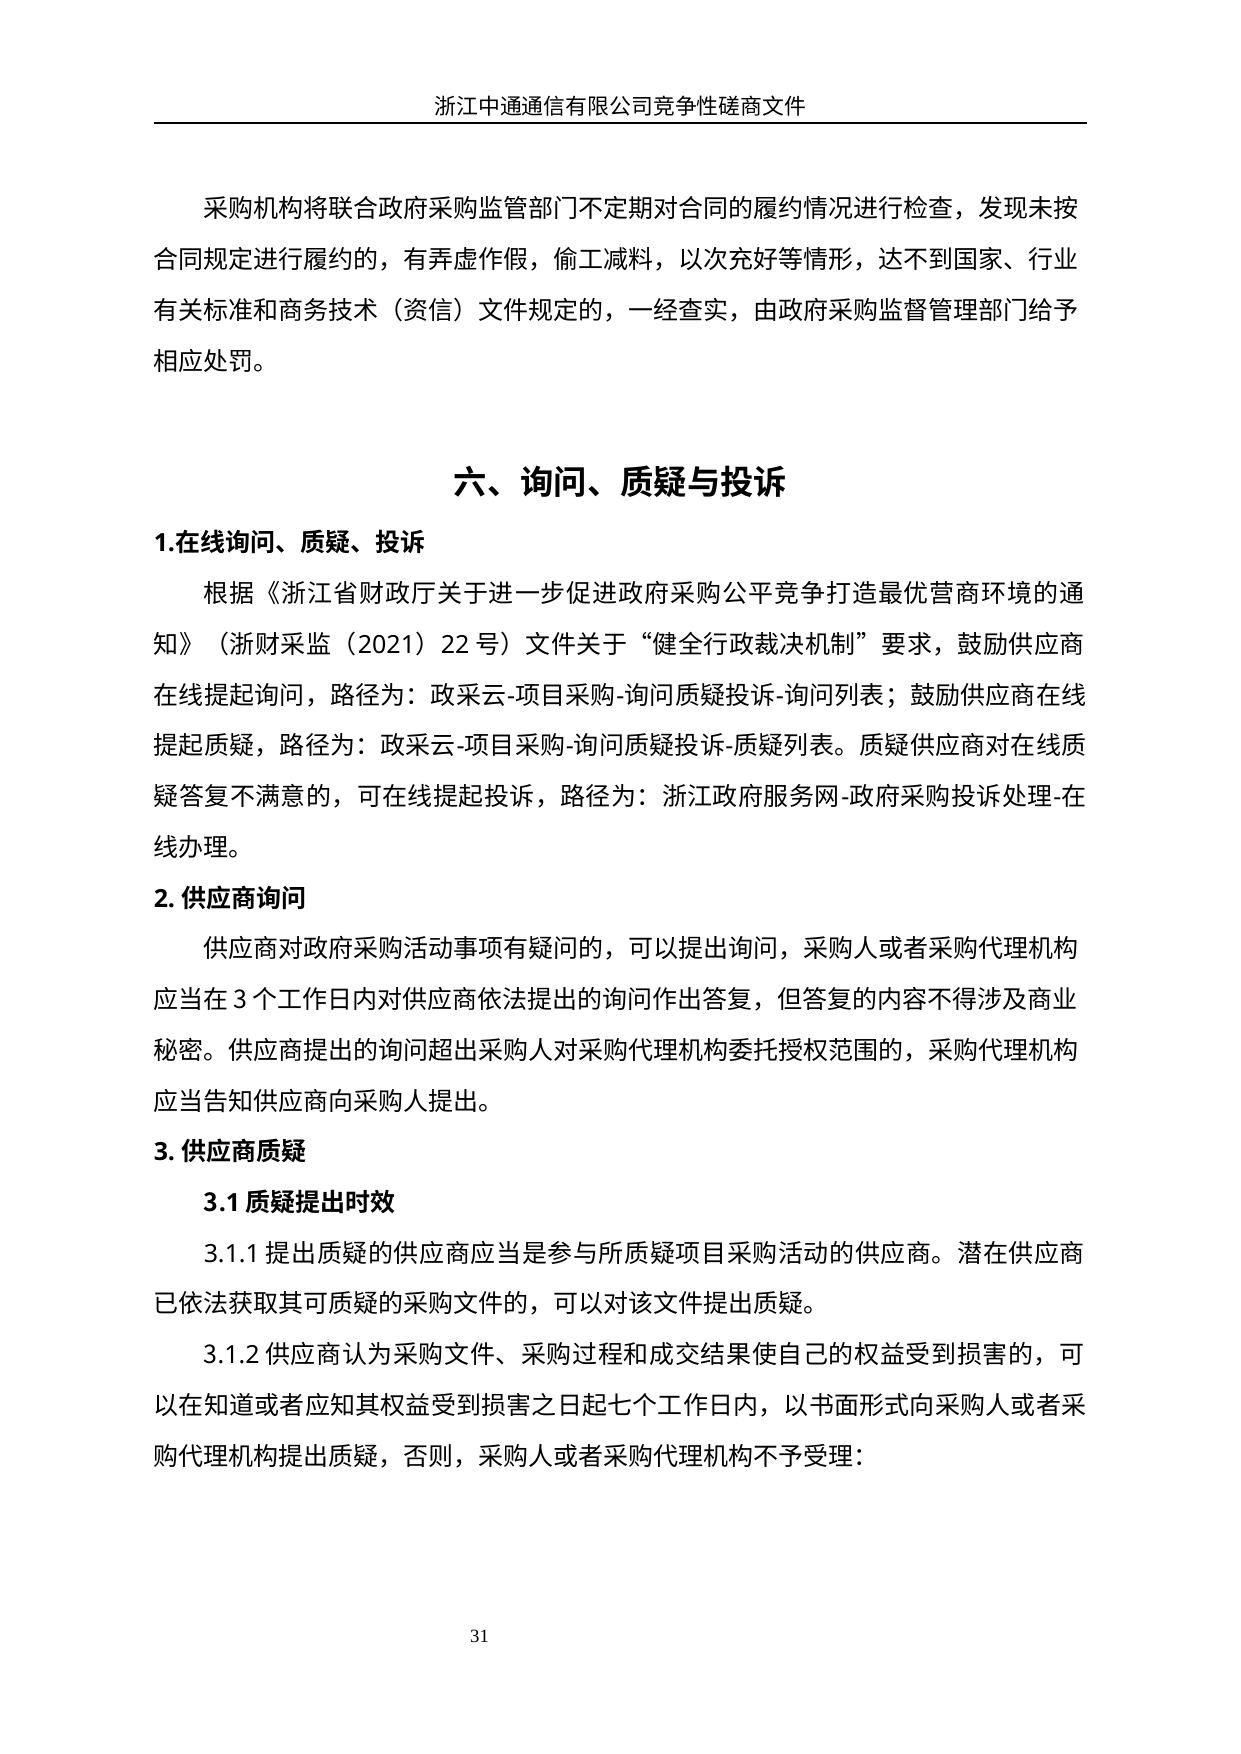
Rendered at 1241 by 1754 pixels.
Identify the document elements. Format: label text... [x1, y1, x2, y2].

text 采购机构将联合政府采购监管部门不定期对合同的履约情况进行检查，发现未按合同规定进行履约的，有弄虚作假，偷工减料，以次充好等情形，达不到国家、行业有关标准和商务技术（资信）文件规定的，一经查实，由政府采购监督管理部门给予相应处罚。 [153, 189, 1087, 377]
text 1.在线询问、质疑、投诉 [153, 523, 1087, 559]
text 3.1.1提出质疑的供应商应当是参与所质疑项目采购活动的供应商。潜在供应商已依法获取其可质疑的采购文件的，可以对该文件提出质疑。 [153, 1233, 1087, 1320]
text 3.1质疑提出时效 [153, 1182, 1087, 1219]
text 六、询问、质疑与投诉 [153, 455, 1087, 504]
text 2. 供应商询问 [153, 878, 1087, 914]
text 供应商对政府采购活动事项有疑问的，可以提出询问，采购人或者采购代理机构应当在3个工作日内对供应商依法提出的询问作出答复，但答复的内容不得涉及商业秘密。供应商提出的询问超出采购人对采购代理机构委托授权范围的，采购代理机构应当告知供应商向采购人提出。 [153, 929, 1087, 1117]
text 3. 供应商质疑 [153, 1132, 1087, 1168]
text 根据《浙江省财政厅关于进一步促进政府采购公平竞争打造最优营商环境的通知》（浙财采监（2021）22号）文件关于“健全行政裁决机制”要求，鼓励供应商在线提起询问，路径为：政采云-项目采购-询问质疑投诉-询问列表；鼓励供应商在线提起质疑，路径为：政采云-项目采购-询问质疑投诉-质疑列表。质疑供应商对在线质疑答复不满意的，可在线提起投诉，路径为：浙江政府服务网-政府采购投诉处理-在线办理。 [153, 574, 1087, 863]
text 3.1.2供应商认为采购文件、采购过程和成交结果使自己的权益受到损害的，可以在知道或者应知其权益受到损害之日起七个工作日内，以书面形式向采购人或者采购代理机构提出质疑，否则，采购人或者采购代理机构不予受理： [153, 1334, 1087, 1472]
